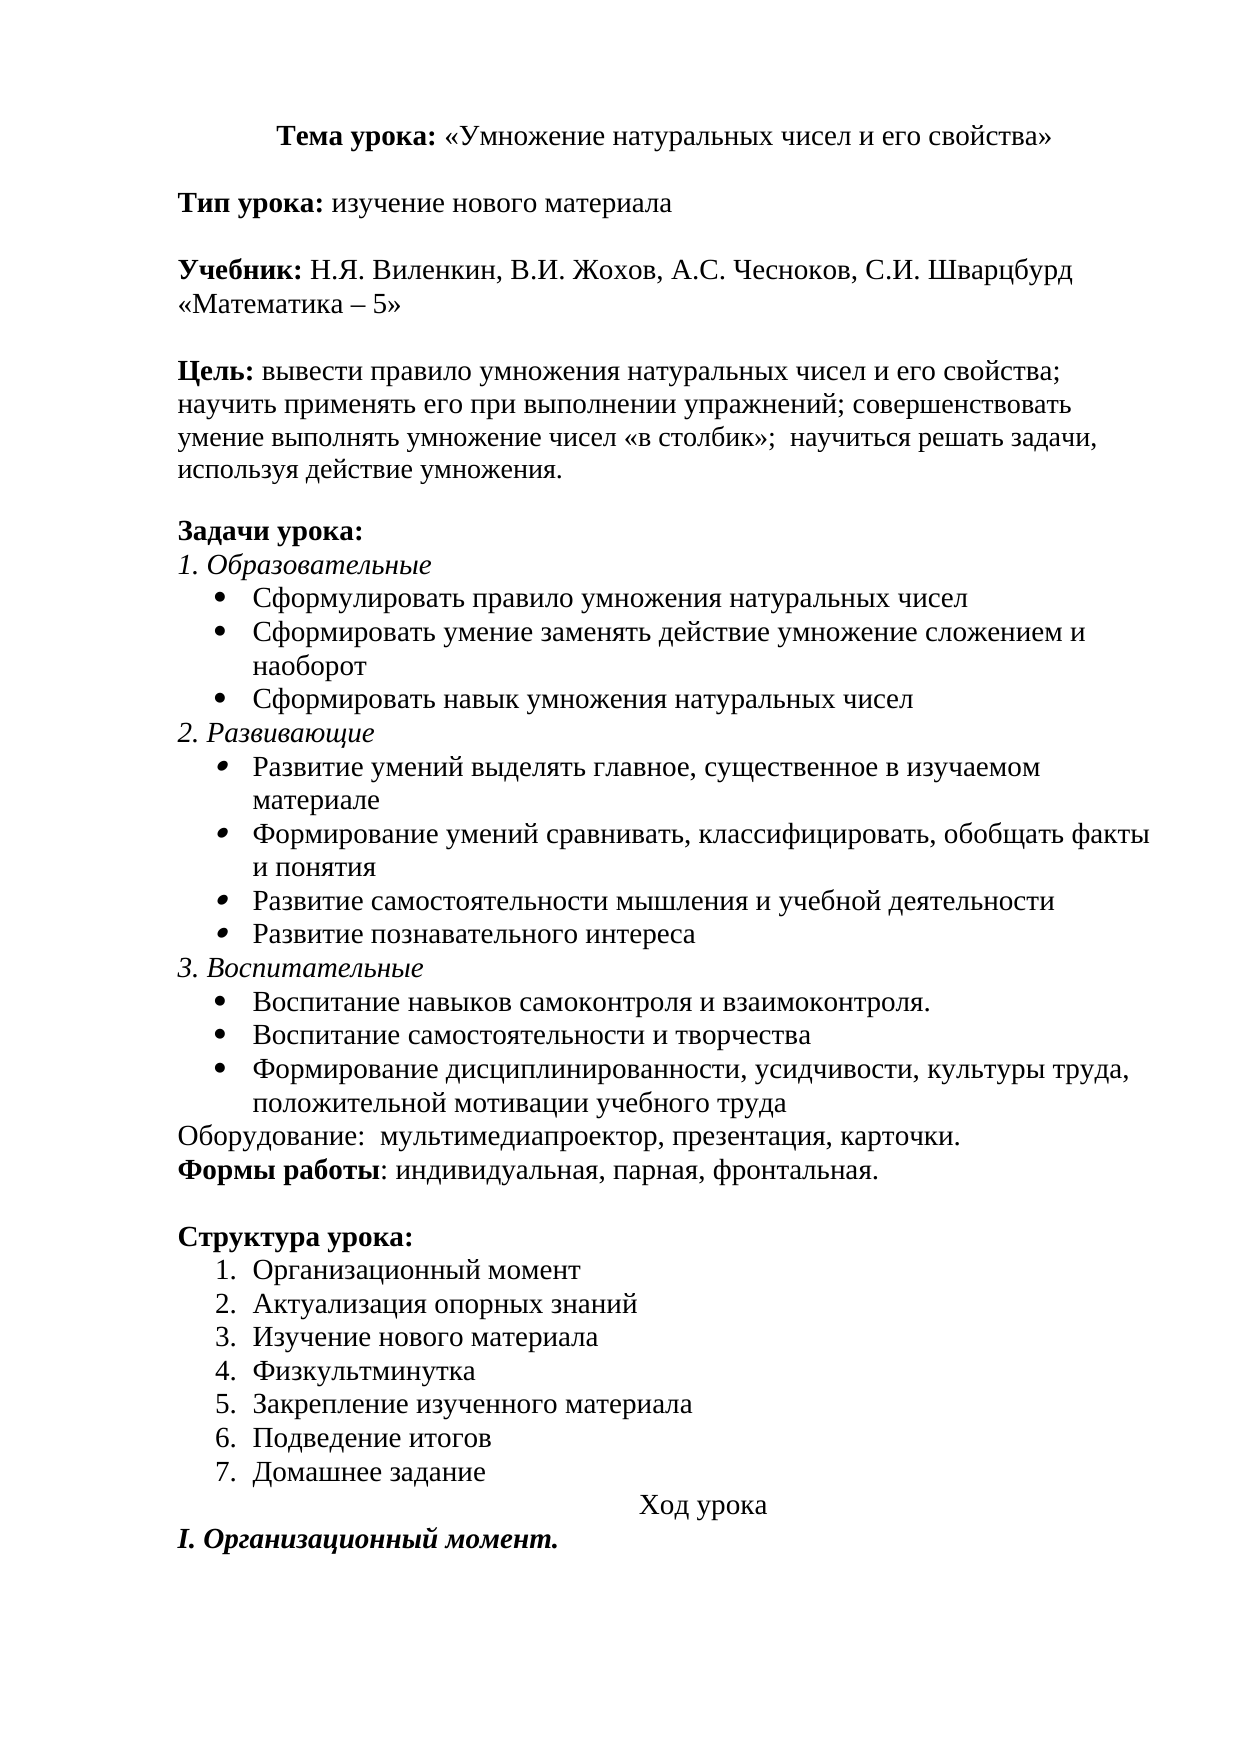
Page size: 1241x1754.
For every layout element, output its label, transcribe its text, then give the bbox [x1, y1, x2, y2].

list Формирование умений сравнивать, классифицировать, обобщать факты и понятия [215, 816, 1152, 883]
text Тип урока: изучение нового материала [177, 185, 1152, 219]
list Воспитание навыков самоконтроля и взаимоконтроля. [215, 984, 1152, 1017]
text 1. Образовательные [177, 547, 1152, 581]
list Изучение нового материала [215, 1319, 1152, 1353]
list Развитие умений выделять главное, существенное в изучаемом материале [215, 749, 1152, 816]
text Учебник: Н.Я. Виленкин, В.И. Жохов, А.С. Чесноков, С.И. Шварцбурд «Математика – 5» [177, 252, 1152, 319]
text Тема урока: «Умножение натуральных чисел и его свойства» [177, 118, 1152, 152]
list Организационный момент [215, 1252, 1152, 1286]
list Подведение итогов [215, 1420, 1152, 1454]
text 3. Воспитательные [177, 950, 1152, 984]
list Формирование дисциплинированности, усидчивости, культуры труда, положительной мотивации учебного труда [215, 1051, 1152, 1118]
text Задачи урока: [177, 513, 1152, 547]
text Цель: вывести правило умножения натуральных чисел и его свойства; научить применять его при выполнении упражнений; совершенствовать умение выполнять умножение чисел «в столбик»; научиться решать задачи, используя действие умножения. [177, 353, 1152, 513]
list Сформировать умение заменять действие умножение сложением и наоборот [215, 614, 1152, 681]
text 2. Развивающие [177, 715, 1152, 749]
text Ход урока [252, 1487, 1152, 1521]
text Формы работы: индивидуальная, парная, фронтальная. [177, 1152, 1152, 1185]
list Физкультминутка [215, 1353, 1152, 1387]
text Структура урока: [177, 1219, 1152, 1252]
list Сформировать навык умножения натуральных чисел [215, 681, 1152, 715]
list Сформулировать правило умножения натуральных чисел [215, 581, 1152, 614]
list Актуализация опорных знаний [215, 1286, 1152, 1319]
list Развитие познавательного интереса [215, 917, 1152, 950]
list Воспитание самостоятельности и творчества [215, 1017, 1152, 1051]
list Закрепление изученного материала [215, 1387, 1152, 1420]
text Оборудование: мультимедиапроектор, презентация, карточки. [177, 1118, 1152, 1152]
list Развитие самостоятельности мышления и учебной деятельности [215, 883, 1152, 917]
list Домашнее задание [215, 1454, 1152, 1487]
text I. Организационный момент. [177, 1521, 1152, 1554]
